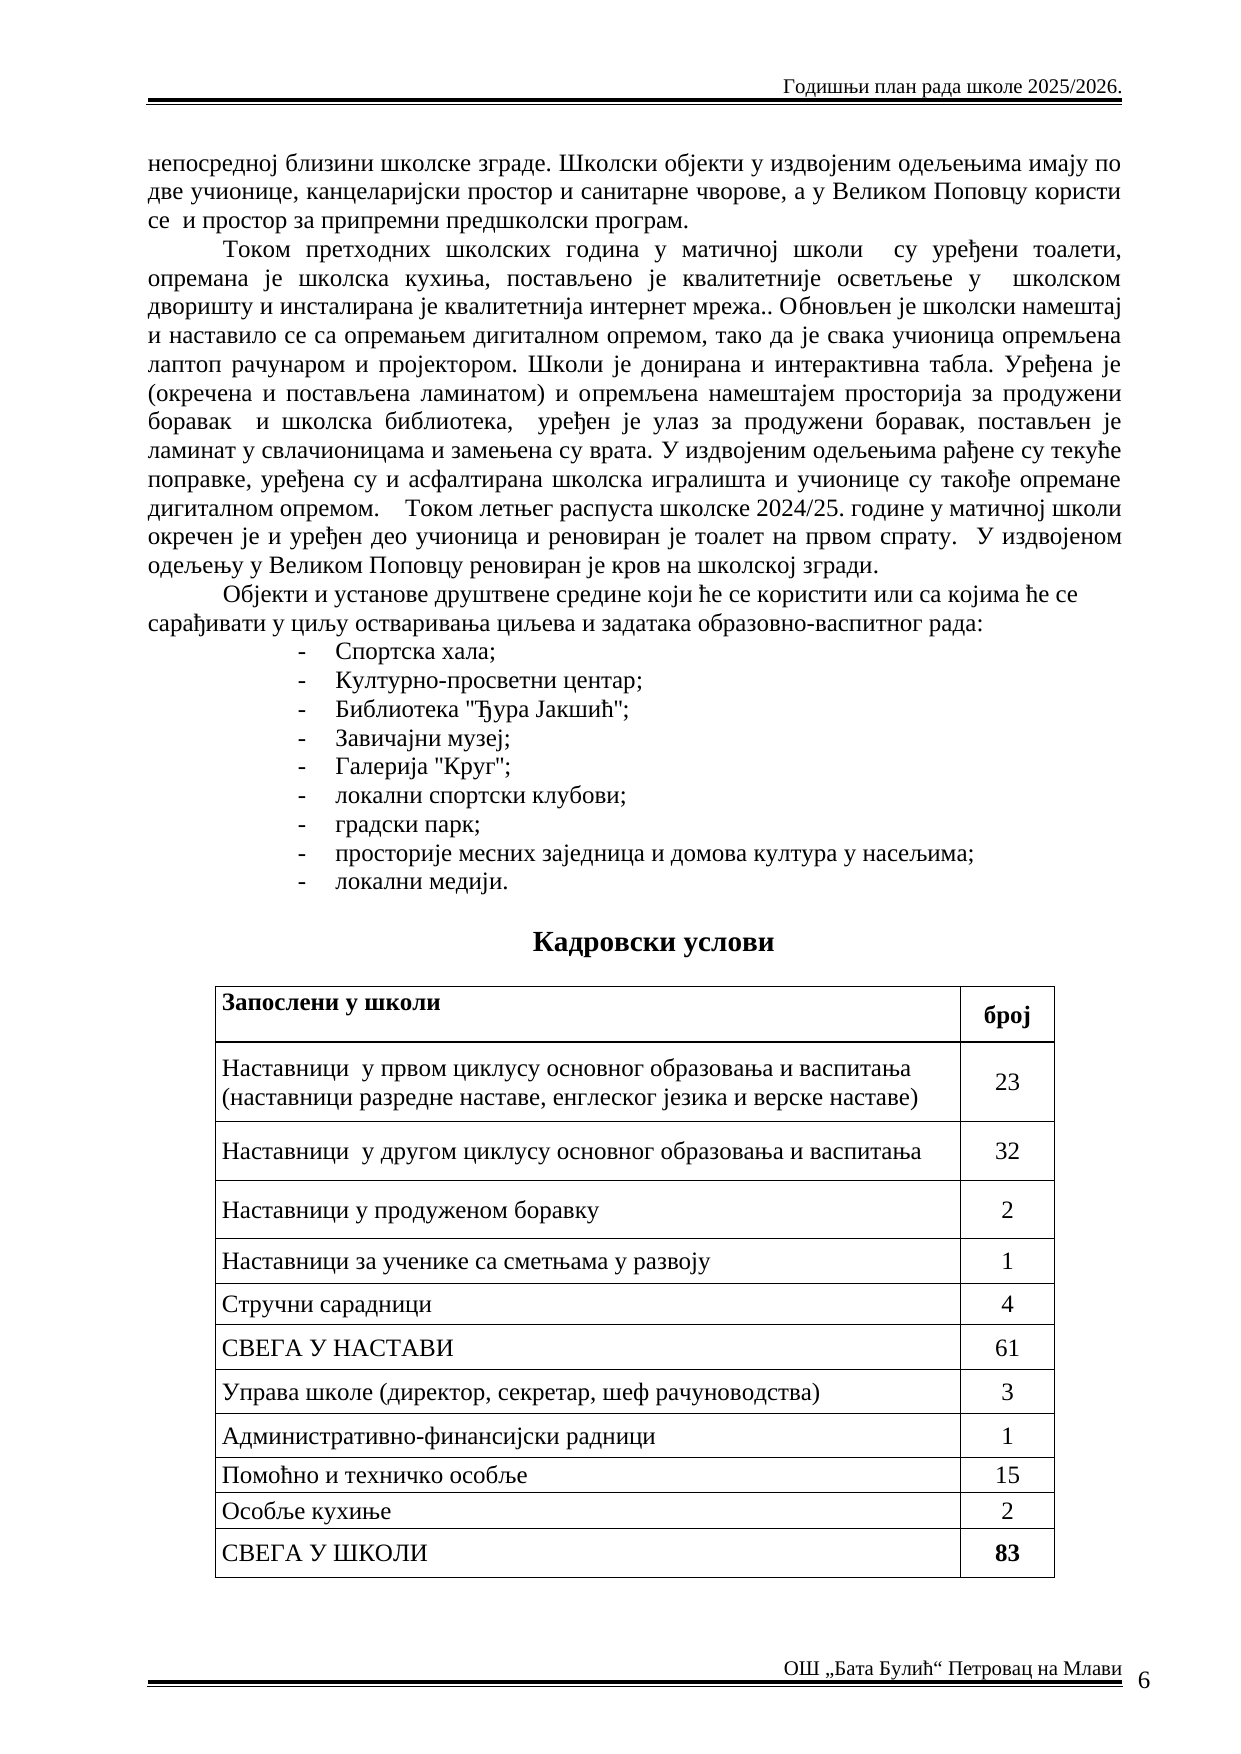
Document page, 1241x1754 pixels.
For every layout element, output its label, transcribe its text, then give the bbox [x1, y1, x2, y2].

table_cell 32 [961, 1122, 1054, 1179]
text Током претходних школских година у матичној школи су уређени тоалети, опремана је школска кухиња, постављено је квалитетније осветљење у школском дворишту и инсталирана је квалитетнија интернет мрежа.. Обновљен је школски намештај и наставило се са опремањем дигиталном опремом, тако да је свака учионица опремљена лаптоп рачунаром и пројектором. Школи је донирана и интерактивна табла. Уређена је (окречена и постављена ламинатом) и опремљена намештајем просторија за продужени боравак и школска библиотека, уређен је улаз за продужени боравак, постављен је ламинат у свлачионицама и замењена су врата. У издвојеним одељењима рађене су текуће поправке, уређена су и асфалтирана школска игралишта и учионице су такође опремане дигиталном опремом. Током летњег распуста школске 2024/25. године у матичној школи окречен је и уређен део учионица и реновиран је тоалет на првом спрату. У издвојеном одељењу у Великом Поповцу реновиран је кров на школској згради. [148, 234, 1122, 579]
table_cell Стручни сарадници [216, 1284, 960, 1324]
table_cell 2 [961, 1181, 1054, 1238]
list локални медији. [298, 866, 1122, 895]
table_cell 61 [961, 1325, 1054, 1369]
table_cell Особље кухиње [216, 1493, 960, 1527]
list Спортска хала; [298, 636, 1122, 665]
table_cell 2 [961, 1493, 1054, 1527]
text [148, 148, 1122, 234]
subtitle Кадровски услови [185, 924, 1122, 957]
table_cell 1 [961, 1414, 1054, 1457]
list градски парк; [298, 809, 1122, 838]
table_cell Наставници у другом циклусу основног образовања и васпитања [216, 1122, 960, 1179]
list Завичајни музеј; [298, 723, 1122, 751]
table_cell 15 [961, 1458, 1054, 1492]
table_cell СВЕГА У НАСТАВИ [216, 1325, 960, 1369]
table_cell Наставници у продуженом боравку [216, 1181, 960, 1238]
list просторије месних заједница и домова култура у насељима; [298, 838, 1122, 866]
table_cell Наставници у првом циклусу основног образовања и васпитања (наставници разредне наставе, енглеског језика и верске наставе) [216, 1043, 960, 1121]
table_cell 1 [961, 1239, 1054, 1283]
table_cell Административно-финансијски радници [216, 1414, 960, 1457]
table_cell Помоћно и техничко особље [216, 1458, 960, 1492]
list Галерија ''Круг''; [298, 751, 1122, 780]
text Објекти и установе друштвене средине који ће се користити или са којима ће се сарађивати у циљу остваривања циљева и задатака образовно-васпитног рада: [148, 579, 1122, 636]
table_cell 83 [961, 1529, 1054, 1577]
table_cell 4 [961, 1284, 1054, 1324]
table_header број [961, 987, 1054, 1041]
list Културно-просветни центар; [298, 665, 1122, 694]
table_cell 3 [961, 1370, 1054, 1412]
list Библиотека ''Ђура Јакшић''; [298, 694, 1122, 723]
table_cell 23 [961, 1043, 1054, 1121]
table_header Запослени у школи [216, 987, 960, 1041]
table_cell Наставници за ученике са сметњама у развоју [216, 1239, 960, 1283]
table_cell Управа школе (директор, секретар, шеф рачуноводства) [216, 1370, 960, 1412]
table_cell СВЕГА У ШКОЛИ [216, 1529, 960, 1577]
list локални спортски клубови; [298, 780, 1122, 809]
